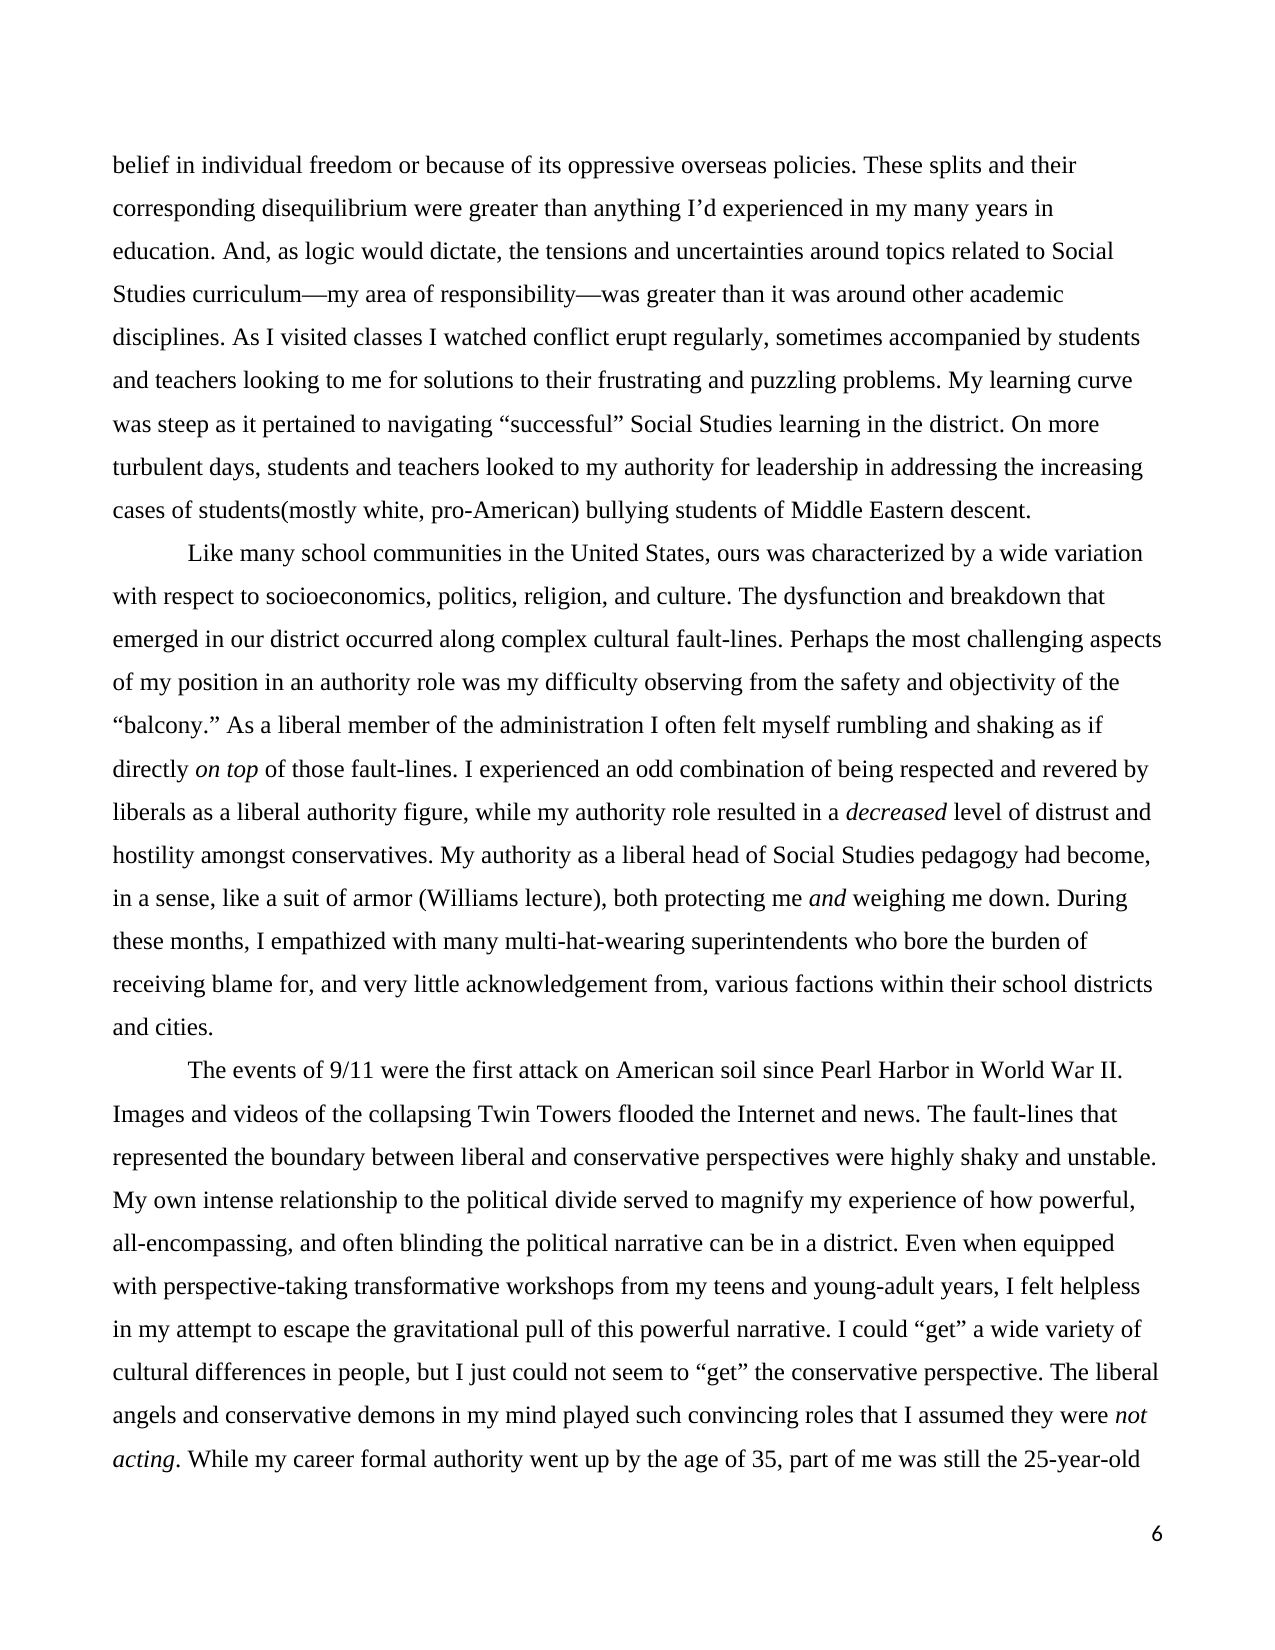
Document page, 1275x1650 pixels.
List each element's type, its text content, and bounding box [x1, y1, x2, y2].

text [112, 1056, 1162, 1472]
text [112, 150, 1162, 524]
text Like many school communities in the United States, ours was characterized by a wide variation with respect to socioeconomics, politics, religion, and culture. The dysfunction and breakdown that emerged in our district occurred along complex cultural fault-lines. Perhaps the most challenging aspects of my position in an authority role was my difficulty observing from the safety and objectivity of the “balcony.” As a liberal member of the administration I often felt myself rumbling and shaking as if directly on top of those fault-lines. I experienced an odd combination of being respected and revered by liberals as a liberal authority figure, while my authority role resulted in a decreased level of distrust and hostility amongst conservatives. My authority as a liberal head of Social Studies pedagogy had become, in a sense, like a suit of armor (Williams lecture), both protecting me and weighing me down. During these months, I empathized with many multi-hat-wearing superintendents who bore the burden of receiving blame for, and very little acknowledgement from, various factions within their school districts and cities. [112, 538, 1162, 1041]
